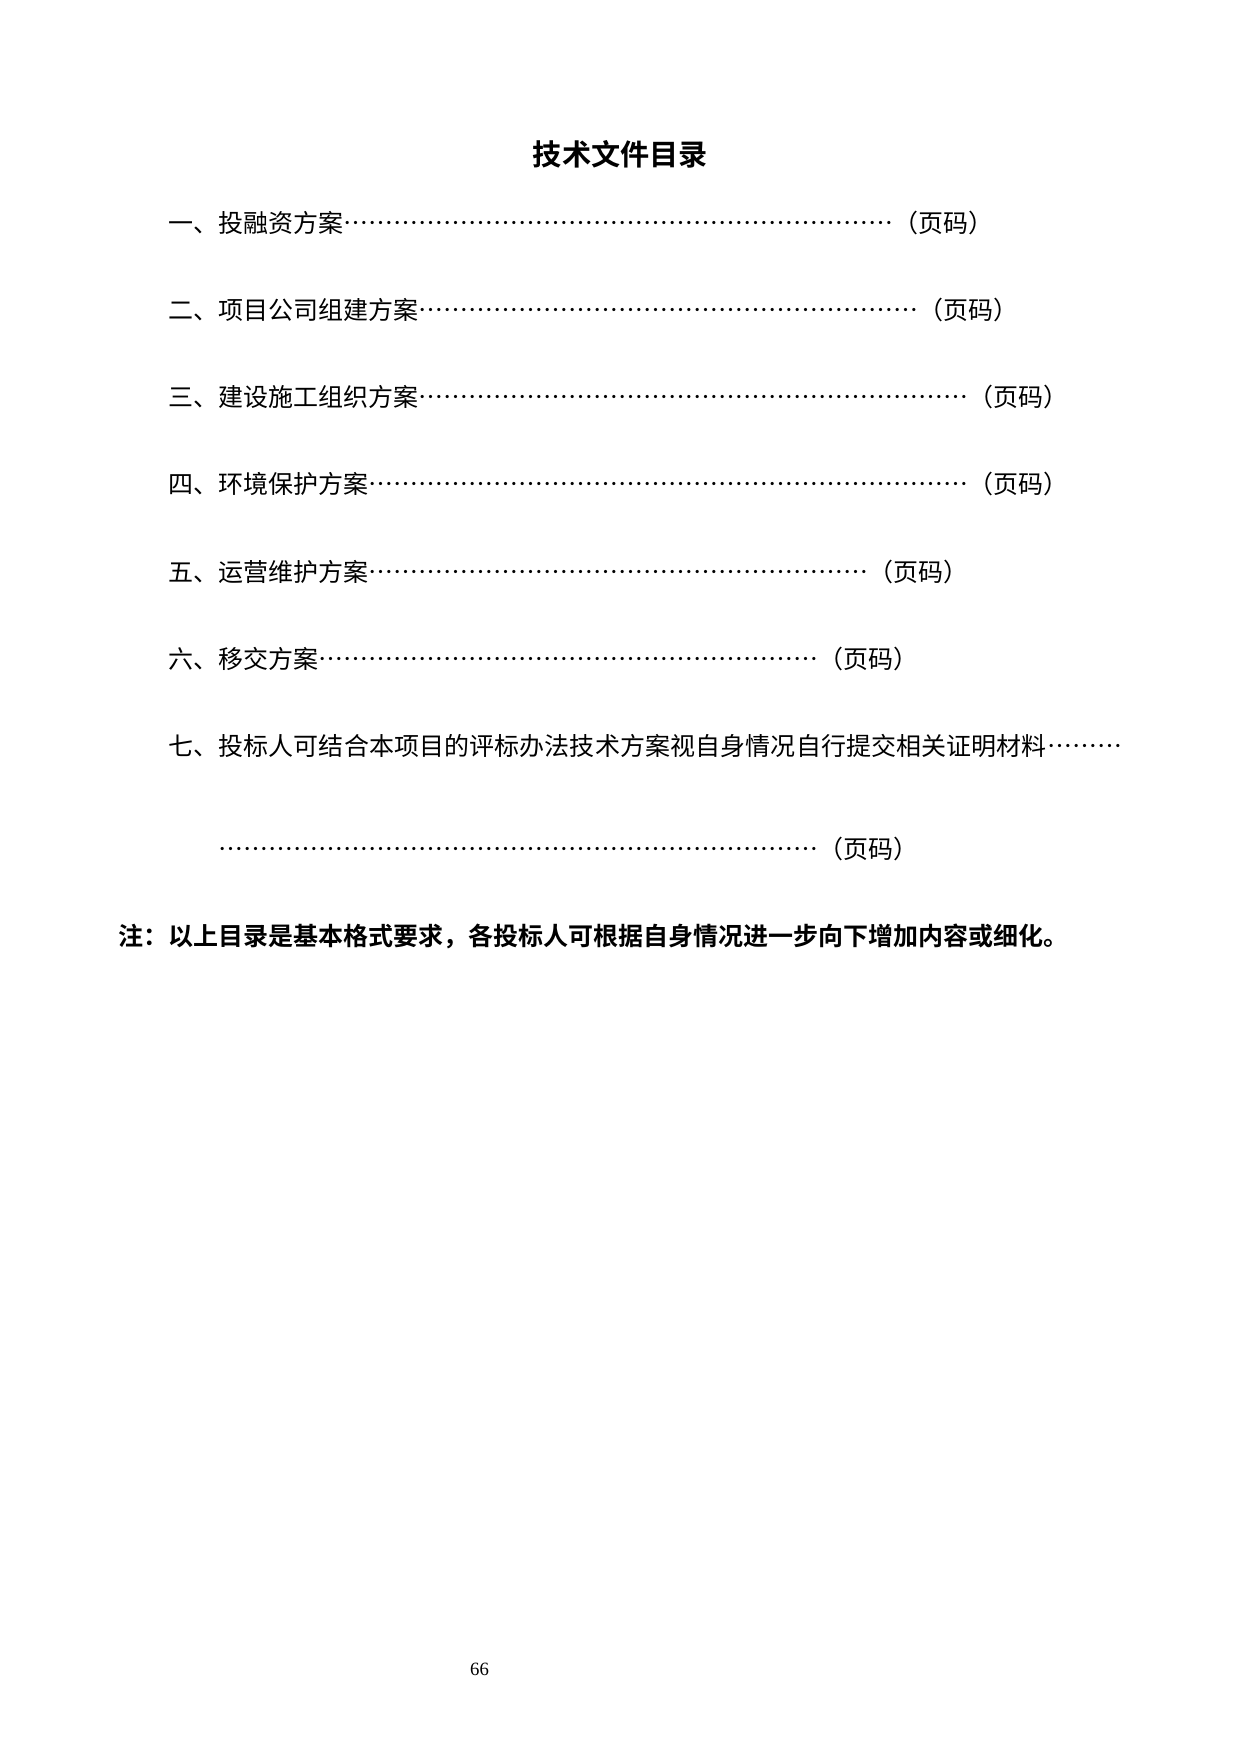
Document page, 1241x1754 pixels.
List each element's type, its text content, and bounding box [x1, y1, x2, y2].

text 注：以上目录是基本格式要求，各投标人可根据自身情况进一步向下增加内容或细化。 [118, 900, 1122, 969]
text 一、投融资方案…………………………………………………………（页码） [118, 187, 1122, 256]
text 六、移交方案……………………………………………………（页码） [118, 623, 1122, 692]
text 四、环境保护方案………………………………………………………………（页码） [118, 449, 1122, 518]
text 三、建设施工组织方案…………………………………………………………（页码） [118, 362, 1122, 431]
text 二、项目公司组建方案……………………………………………………（页码） [118, 274, 1122, 343]
text 技术文件目录 [118, 118, 1122, 187]
text 五、运营维护方案……………………………………………………（页码） [118, 536, 1122, 605]
text 七、投标人可结合本项目的评标办法技术方案视自身情况自行提交相关证明材料………………………………………………………………………（页码） [168, 710, 1122, 882]
